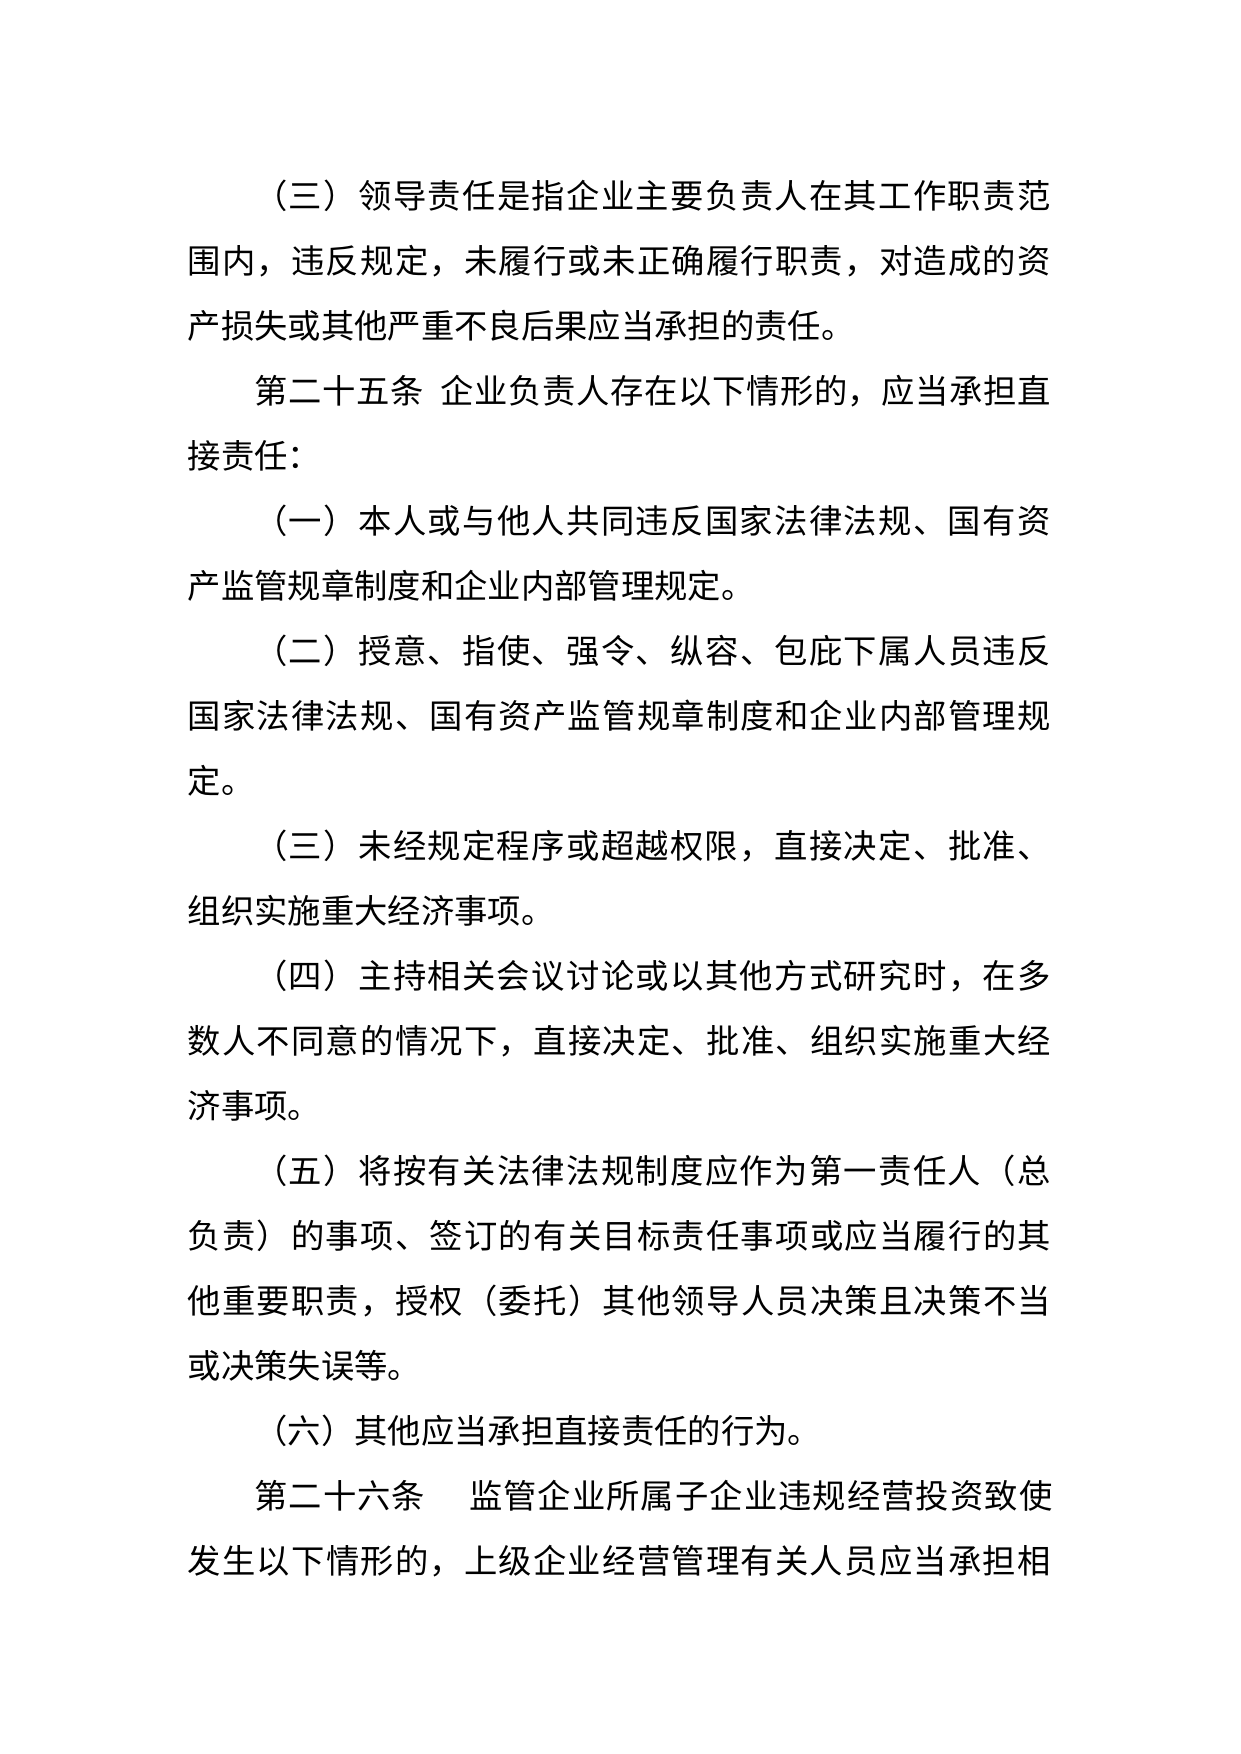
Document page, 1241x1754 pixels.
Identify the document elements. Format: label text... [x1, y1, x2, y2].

text （六）其他应当承担直接责任的行为。 [187, 1397, 1053, 1462]
text （三）领导责任是指企业主要负责人在其工作职责范围内，违反规定，未履行或未正确履行职责，对造成的资产损失或其他严重不良后果应当承担的责任。 [187, 162, 1053, 357]
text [187, 1462, 1053, 1592]
text （三）未经规定程序或超越权限，直接决定、批准、组织实施重大经济事项。 [187, 812, 1053, 942]
text （二）授意、指使、强令、纵容、包庇下属人员违反国家法律法规、国有资产监管规章制度和企业内部管理规定。 [187, 617, 1053, 812]
text （一）本人或与他人共同违反国家法律法规、国有资产监管规章制度和企业内部管理规定。 [187, 487, 1053, 617]
text （四）主持相关会议讨论或以其他方式研究时，在多数人不同意的情况下，直接决定、批准、组织实施重大经济事项。 [187, 942, 1053, 1137]
text （五）将按有关法律法规制度应作为第一责任人（总负责）的事项、签订的有关目标责任事项或应当履行的其他重要职责，授权（委托）其他领导人员决策且决策不当或决策失误等。 [187, 1137, 1053, 1397]
text 第二十五条 企业负责人存在以下情形的，应当承担直接责任： [187, 357, 1053, 487]
